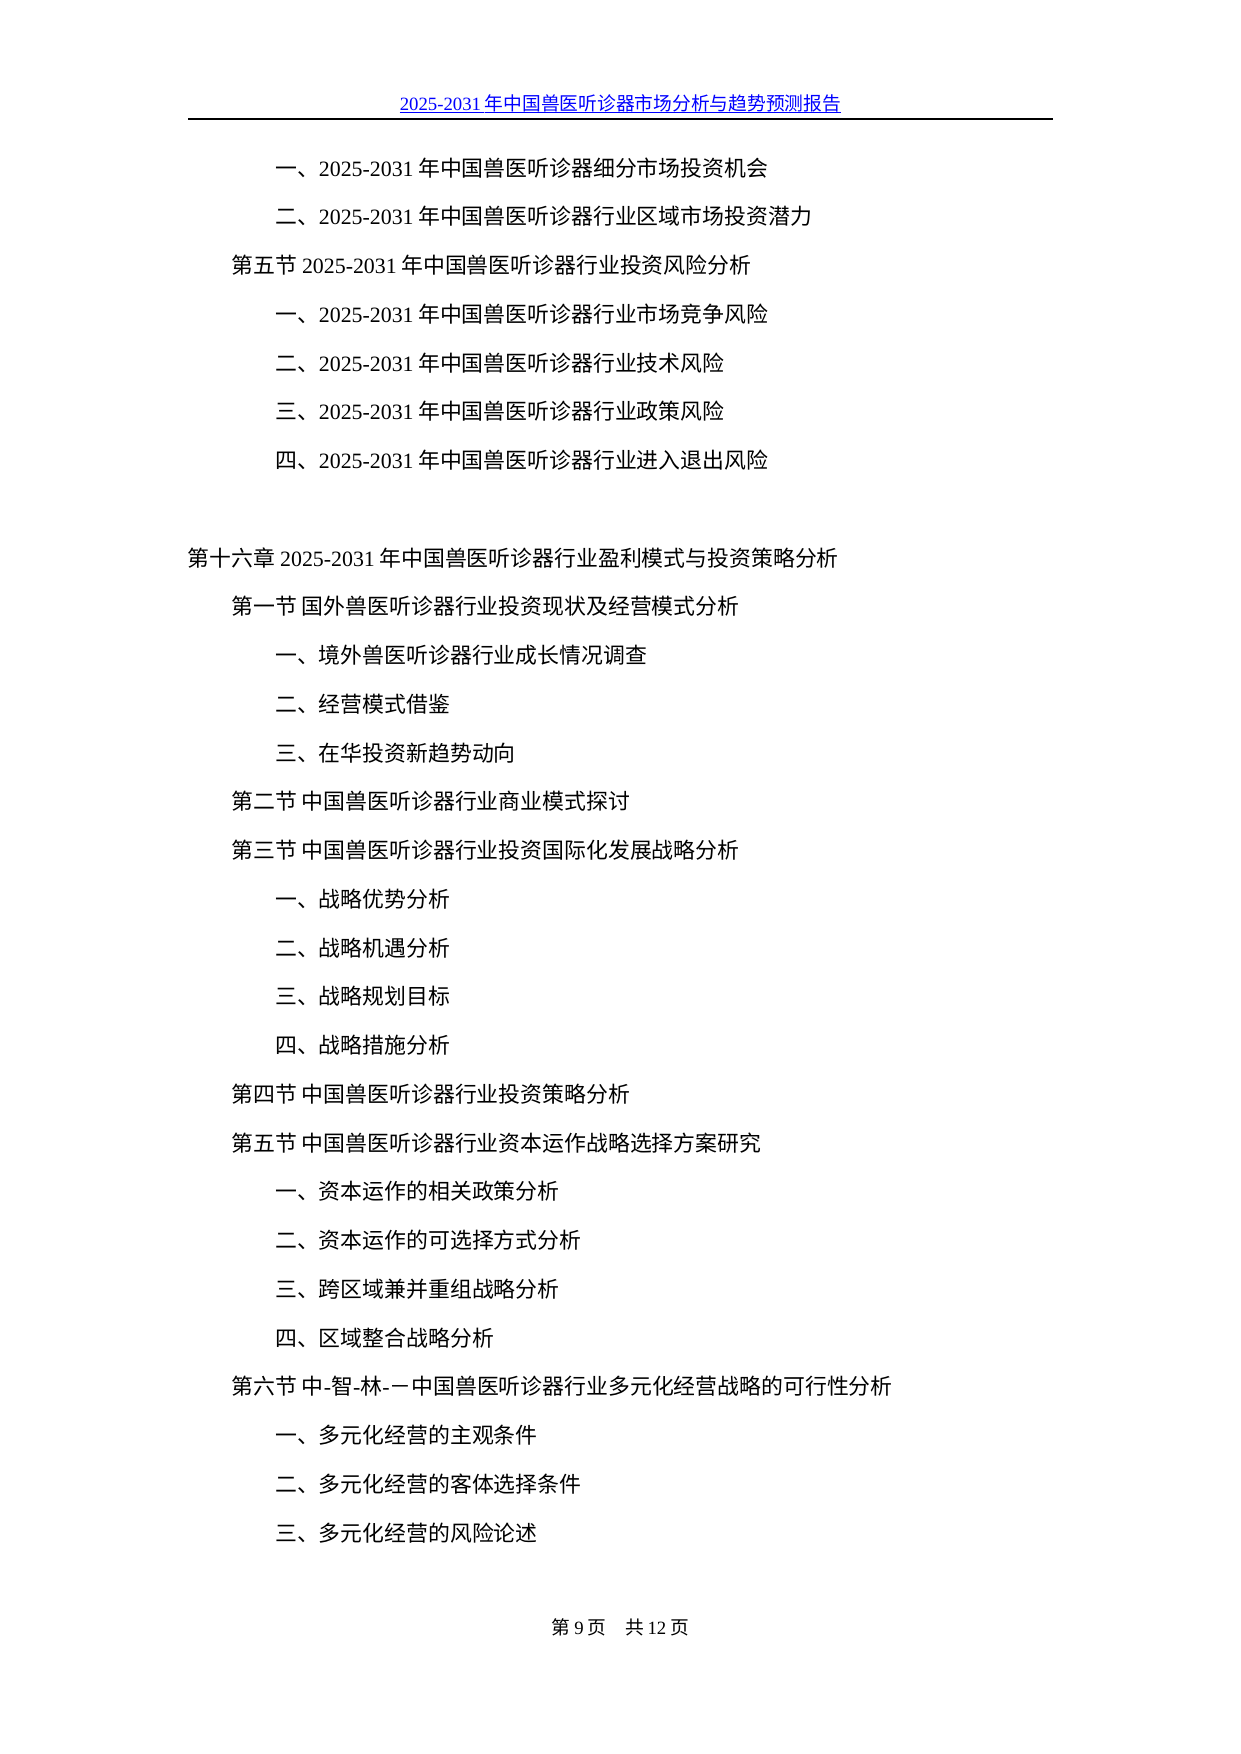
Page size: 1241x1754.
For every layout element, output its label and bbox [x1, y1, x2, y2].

text [187, 150, 1053, 1548]
